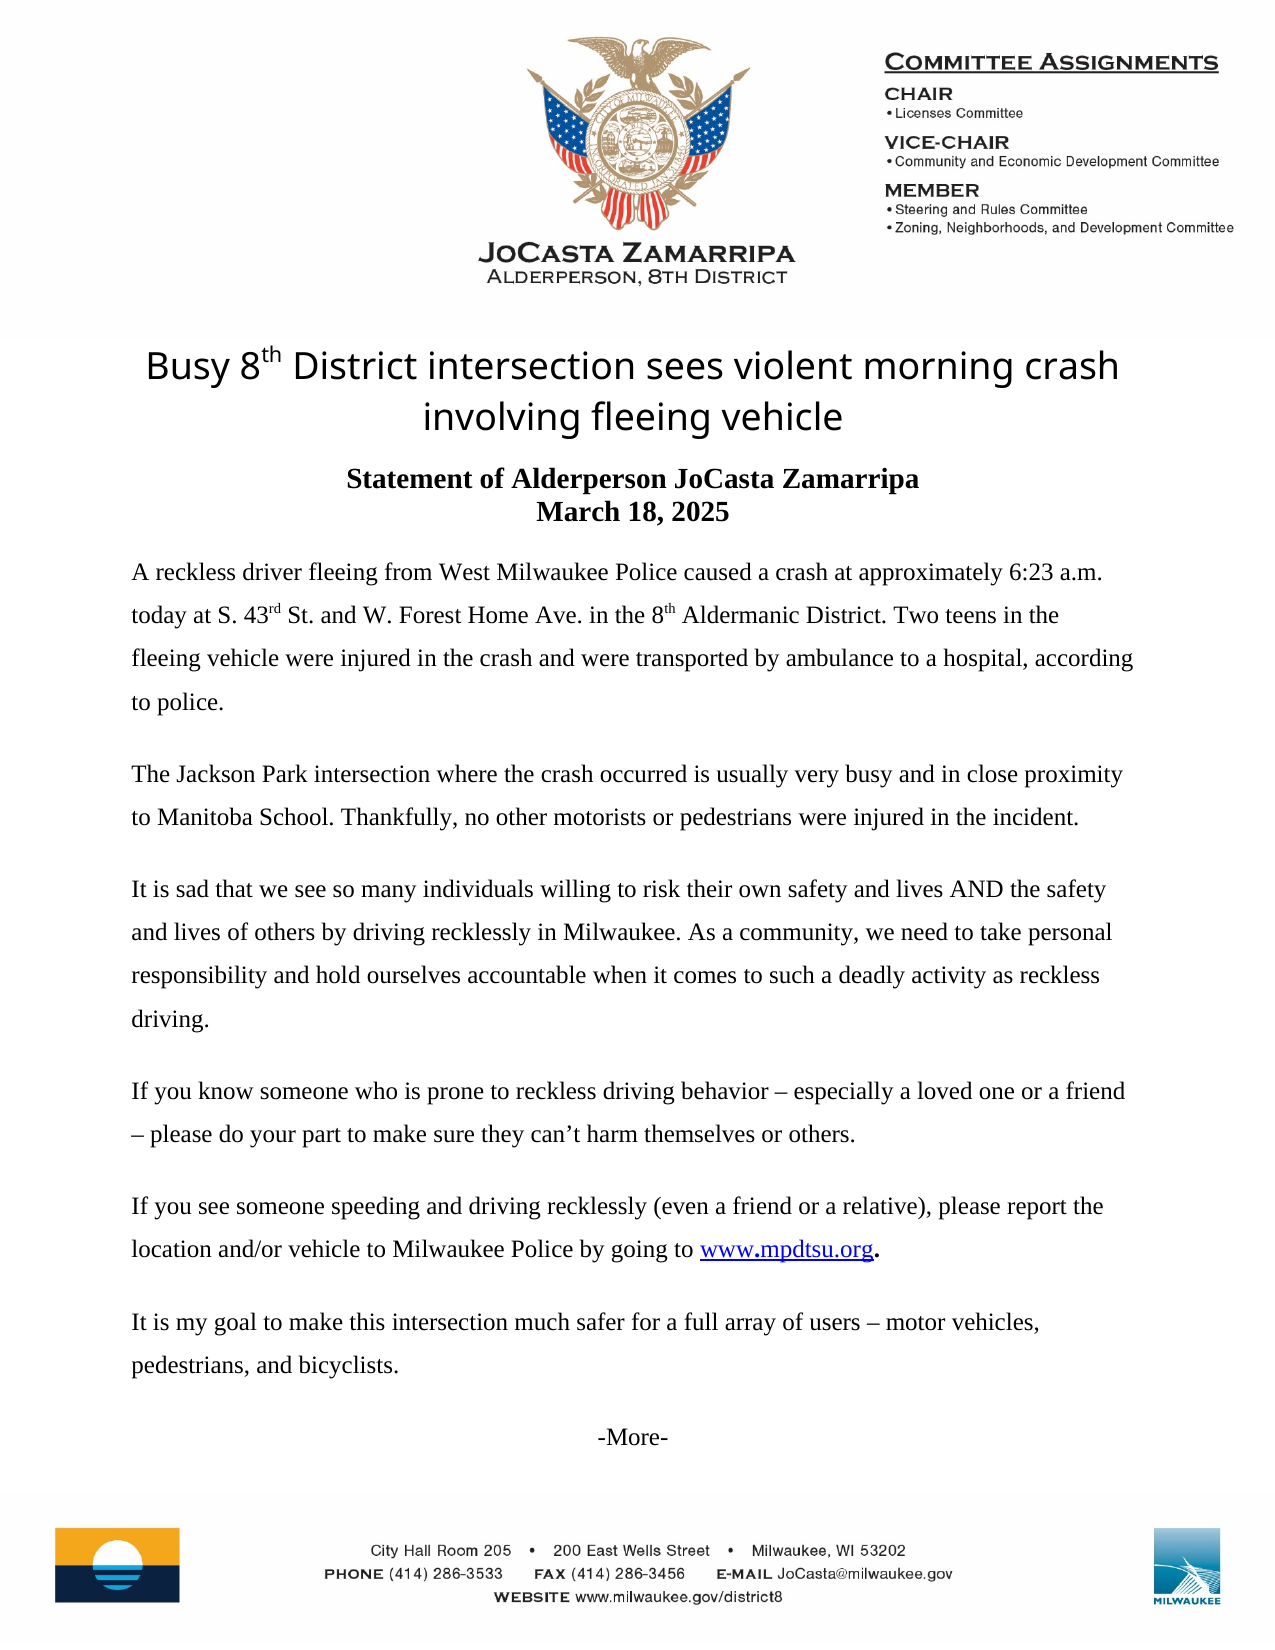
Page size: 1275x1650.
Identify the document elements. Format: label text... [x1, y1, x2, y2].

text It is sad that we see so many individuals willing to risk their own safety and lives AND the safety and lives of others by driving recklessly in Milwaukee. As a community, we need to take personal responsibility and hold ourselves accountable when it comes to such a deadly activity as reckless driving. [131, 874, 1134, 1032]
text Busy 8th District intersection sees violent morning crash involving fleeing vehicle [131, 102, 1134, 442]
text If you see someone speeding and driving recklessly (even a friend or a relative), please report the location and/or vehicle to Milwaukee Police by going to www.mpdtsu.org. [131, 1191, 1134, 1263]
text March 18, 2025 [131, 494, 1134, 528]
text Statement of Alderperson JoCasta Zamarripa [131, 461, 1134, 494]
text A reckless driver fleeing from West Milwaukee Police caused a crash at approximately 6:23 a.m. today at S. 43rd St. and W. Forest Home Ave. in the 8th Aldermanic District. Two teens in the fleeing vehicle were injured in the crash and were transported by ambulance to a hospital, according to police. [131, 557, 1134, 715]
text If you know someone who is prone to reckless driving behavior – especially a loved one or a friend – please do your part to make sure they can’t harm themselves or others. [131, 1076, 1134, 1148]
text It is my goal to make this intersection much safer for a full array of users – motor vehicles, pedestrians, and bicyclists. [131, 1307, 1134, 1379]
picture [0, 1491, 1275, 1642]
text -More- [131, 1422, 1134, 1451]
text The Jackson Park intersection where the crash occurred is usually very busy and in close proximity to Manitoba School. Thankfully, no other motorists or pedestrians were injured in the incident. [131, 759, 1134, 831]
picture [0, 1, 1275, 340]
